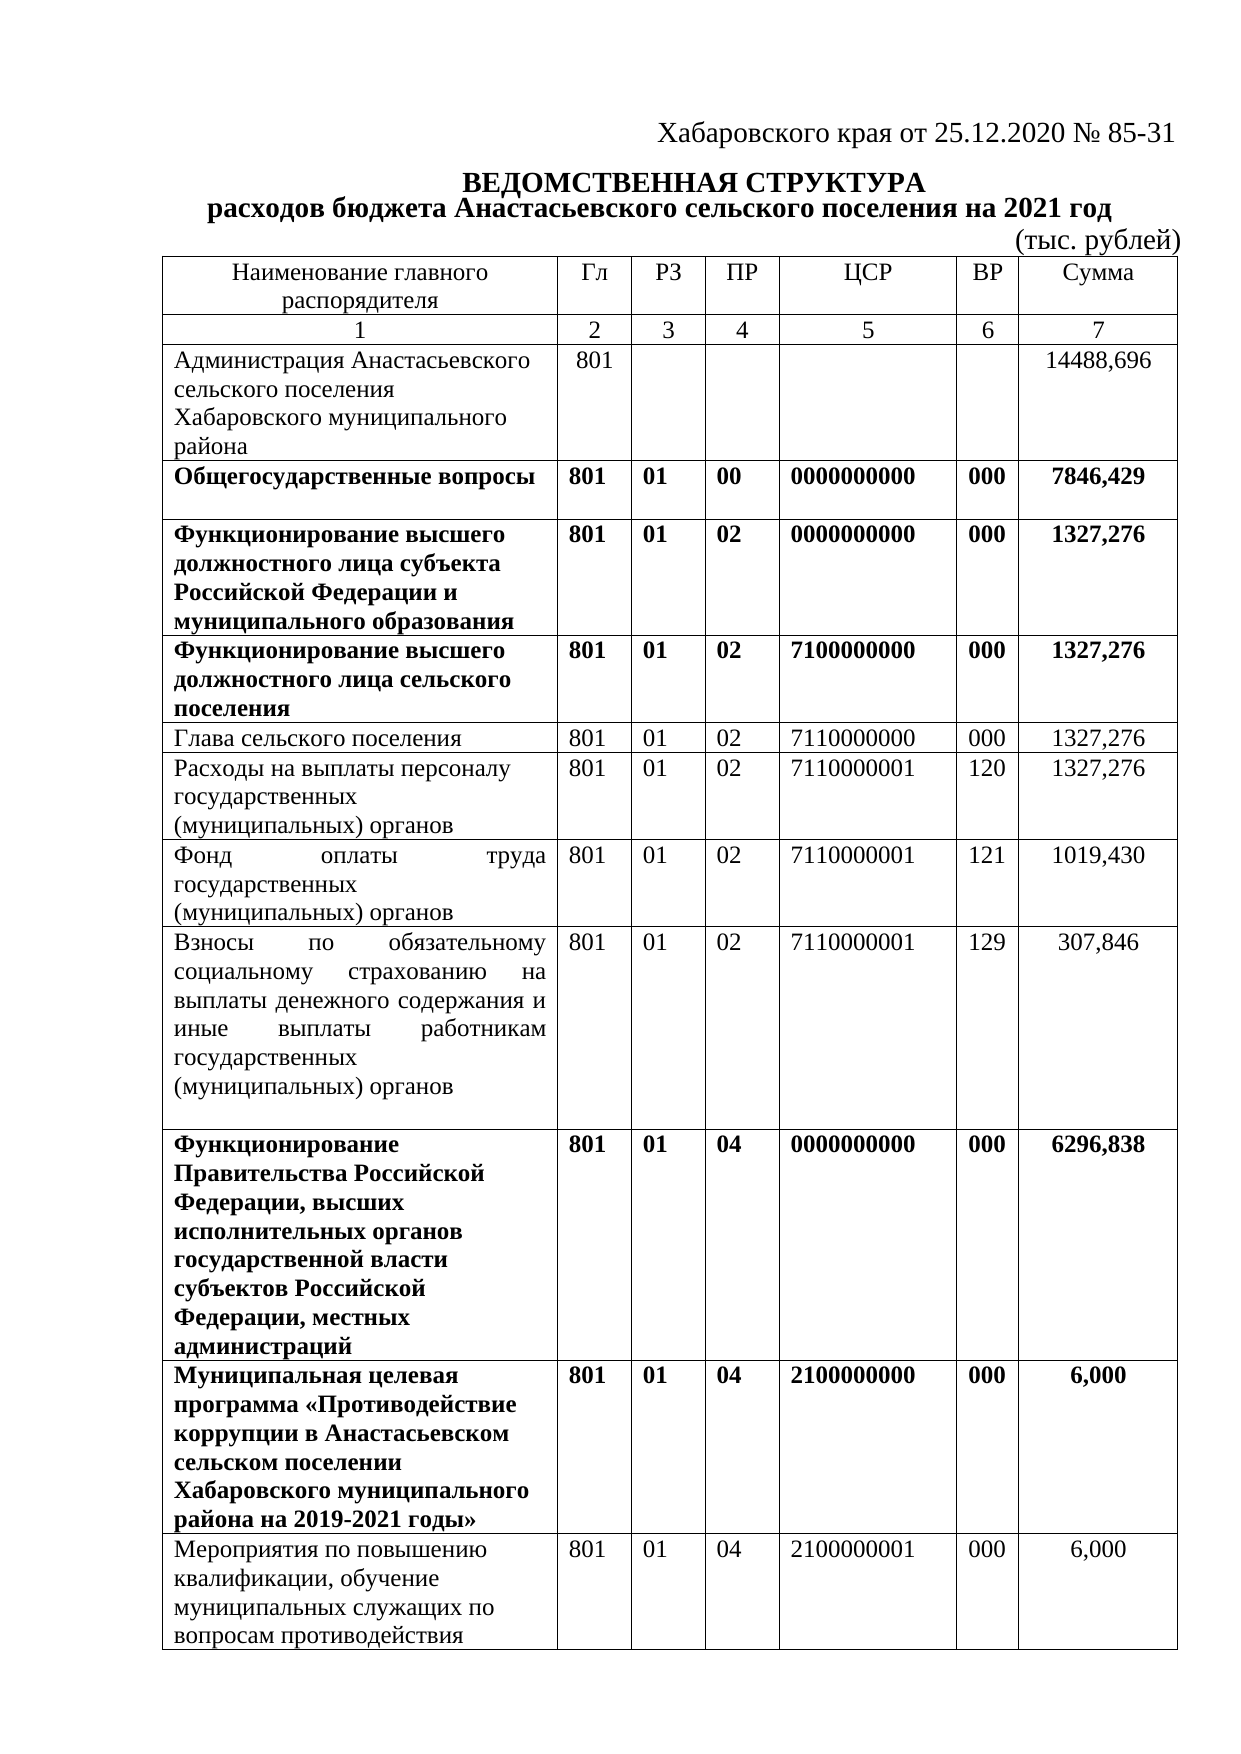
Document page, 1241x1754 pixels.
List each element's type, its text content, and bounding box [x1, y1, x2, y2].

table_cell 0000000000 [780, 461, 956, 518]
table_cell 14488,696 [1019, 345, 1177, 460]
table_cell 6,000 [1019, 1361, 1177, 1533]
table_cell 7846,429 [1019, 461, 1177, 518]
table_cell 7110000001 [780, 840, 956, 926]
table_cell 801 [558, 520, 631, 634]
table_cell 6 [957, 315, 1018, 344]
table_cell 7 [1019, 315, 1177, 344]
table_cell 7110000000 [780, 723, 956, 752]
table_cell 7110000001 [780, 753, 956, 839]
table_cell 2100000000 [780, 1361, 956, 1533]
table_cell 1327,276 [1019, 753, 1177, 839]
table_cell 6,000 [1019, 1534, 1177, 1649]
table_header РЗ [632, 257, 705, 314]
table_cell 01 [632, 927, 705, 1128]
table_cell Функционирование высшего должностного лица сельского поселения [163, 636, 557, 722]
table_cell 02 [706, 723, 779, 752]
table_cell 5 [780, 315, 956, 344]
table_cell 6296,838 [1019, 1130, 1177, 1359]
table_cell 000 [957, 1534, 1018, 1649]
table_cell 01 [632, 636, 705, 722]
table_cell Функционирование высшего должностного лица субъекта Российской Федерации и муниципального образования [163, 520, 557, 634]
table_cell 129 [957, 927, 1018, 1128]
table_cell 801 [558, 1130, 631, 1359]
table_cell 801 [558, 753, 631, 839]
table_cell 000 [957, 1130, 1018, 1359]
table_cell 04 [706, 1361, 779, 1533]
table_cell 3 [632, 315, 705, 344]
text ВЕДОМСТВЕННАЯ СТРУКТУРА [207, 172, 1181, 197]
table_cell [706, 345, 779, 460]
table_cell 02 [706, 927, 779, 1128]
table_cell 801 [558, 636, 631, 722]
table_cell 801 [558, 840, 631, 926]
table_cell 1019,430 [1019, 840, 1177, 926]
table_cell 2100000001 [780, 1534, 956, 1649]
table_cell 801 [558, 1361, 631, 1533]
table_cell 801 [558, 723, 631, 752]
table_cell 000 [957, 520, 1018, 634]
table_cell 02 [706, 636, 779, 722]
table_cell 1 [163, 315, 557, 344]
table_cell 7110000001 [780, 927, 956, 1128]
table_cell 01 [632, 840, 705, 926]
table_cell 120 [957, 753, 1018, 839]
table_header ЦСР [780, 257, 956, 314]
table_cell Глава сельского поселения [163, 723, 557, 752]
table_cell Администрация Анастасьевского сельского поселения Хабаровского муниципального района [163, 345, 557, 460]
table_cell 0000000000 [780, 1130, 956, 1359]
table_cell 1327,276 [1019, 520, 1177, 634]
table_header Гл [558, 257, 631, 314]
table_cell 01 [632, 1534, 705, 1649]
table_header Наименование главного распорядителя [163, 257, 557, 314]
table_cell 04 [706, 1130, 779, 1359]
table_cell 01 [632, 723, 705, 752]
table_header ВР [957, 257, 1018, 314]
table_cell Муниципальная целевая программа «Противодействие коррупции в Анастасьевском сельском поселении Хабаровского муниципального района на 2019-2021 годы» [163, 1361, 557, 1533]
table_cell Общегосударственные вопросы [163, 461, 557, 518]
text расходов бюджета Анастасьевского сельского поселения на 2021 год [207, 197, 1181, 222]
table_cell 01 [632, 753, 705, 839]
table_cell Фонд оплаты труда государственных (муниципальных) органов [163, 840, 557, 926]
table_cell 02 [706, 753, 779, 839]
table_cell Расходы на выплаты персоналу государственных (муниципальных) органов [163, 753, 557, 839]
table_cell [632, 345, 705, 460]
table_cell 000 [957, 461, 1018, 518]
table_cell 01 [632, 461, 705, 518]
table_cell [957, 345, 1018, 460]
table_cell 801 [558, 1534, 631, 1649]
table_cell 1327,276 [1019, 636, 1177, 722]
table_cell 01 [632, 520, 705, 634]
table_cell 0000000000 [780, 520, 956, 634]
table_cell 121 [957, 840, 1018, 926]
table_cell Взносы по обязательному социальному страхованию на выплаты денежного содержания и иные выплаты работникам государственных (муниципальных) органов [163, 927, 557, 1128]
table_cell Функционирование Правительства Российской Федерации, высших исполнительных органов государственной власти субъектов Российской Федерации, местных администраций [163, 1130, 557, 1359]
table_cell 307,846 [1019, 927, 1177, 1128]
table_cell 02 [706, 840, 779, 926]
table_cell 2 [558, 315, 631, 344]
text (тыс. рублей) [207, 222, 1181, 256]
table_cell 01 [632, 1130, 705, 1359]
table_header ПР [706, 257, 779, 314]
table_cell 02 [706, 520, 779, 634]
table_cell [780, 345, 956, 460]
table_cell 801 [558, 345, 631, 460]
table_cell 000 [957, 723, 1018, 752]
table_cell 4 [706, 315, 779, 344]
table_cell 7100000000 [780, 636, 956, 722]
table_cell 801 [558, 927, 631, 1128]
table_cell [163, 1534, 557, 1649]
table_cell 1327,276 [1019, 723, 1177, 752]
table_cell 000 [957, 1361, 1018, 1533]
table_header Сумма [1019, 257, 1177, 314]
table_cell 01 [632, 1361, 705, 1533]
table_cell 00 [706, 461, 779, 518]
table_cell 000 [957, 636, 1018, 722]
table_cell 801 [558, 461, 631, 518]
table_cell 04 [706, 1534, 779, 1649]
text Хабаровского края от 25.12.2020 № 85-31 [207, 122, 1181, 147]
